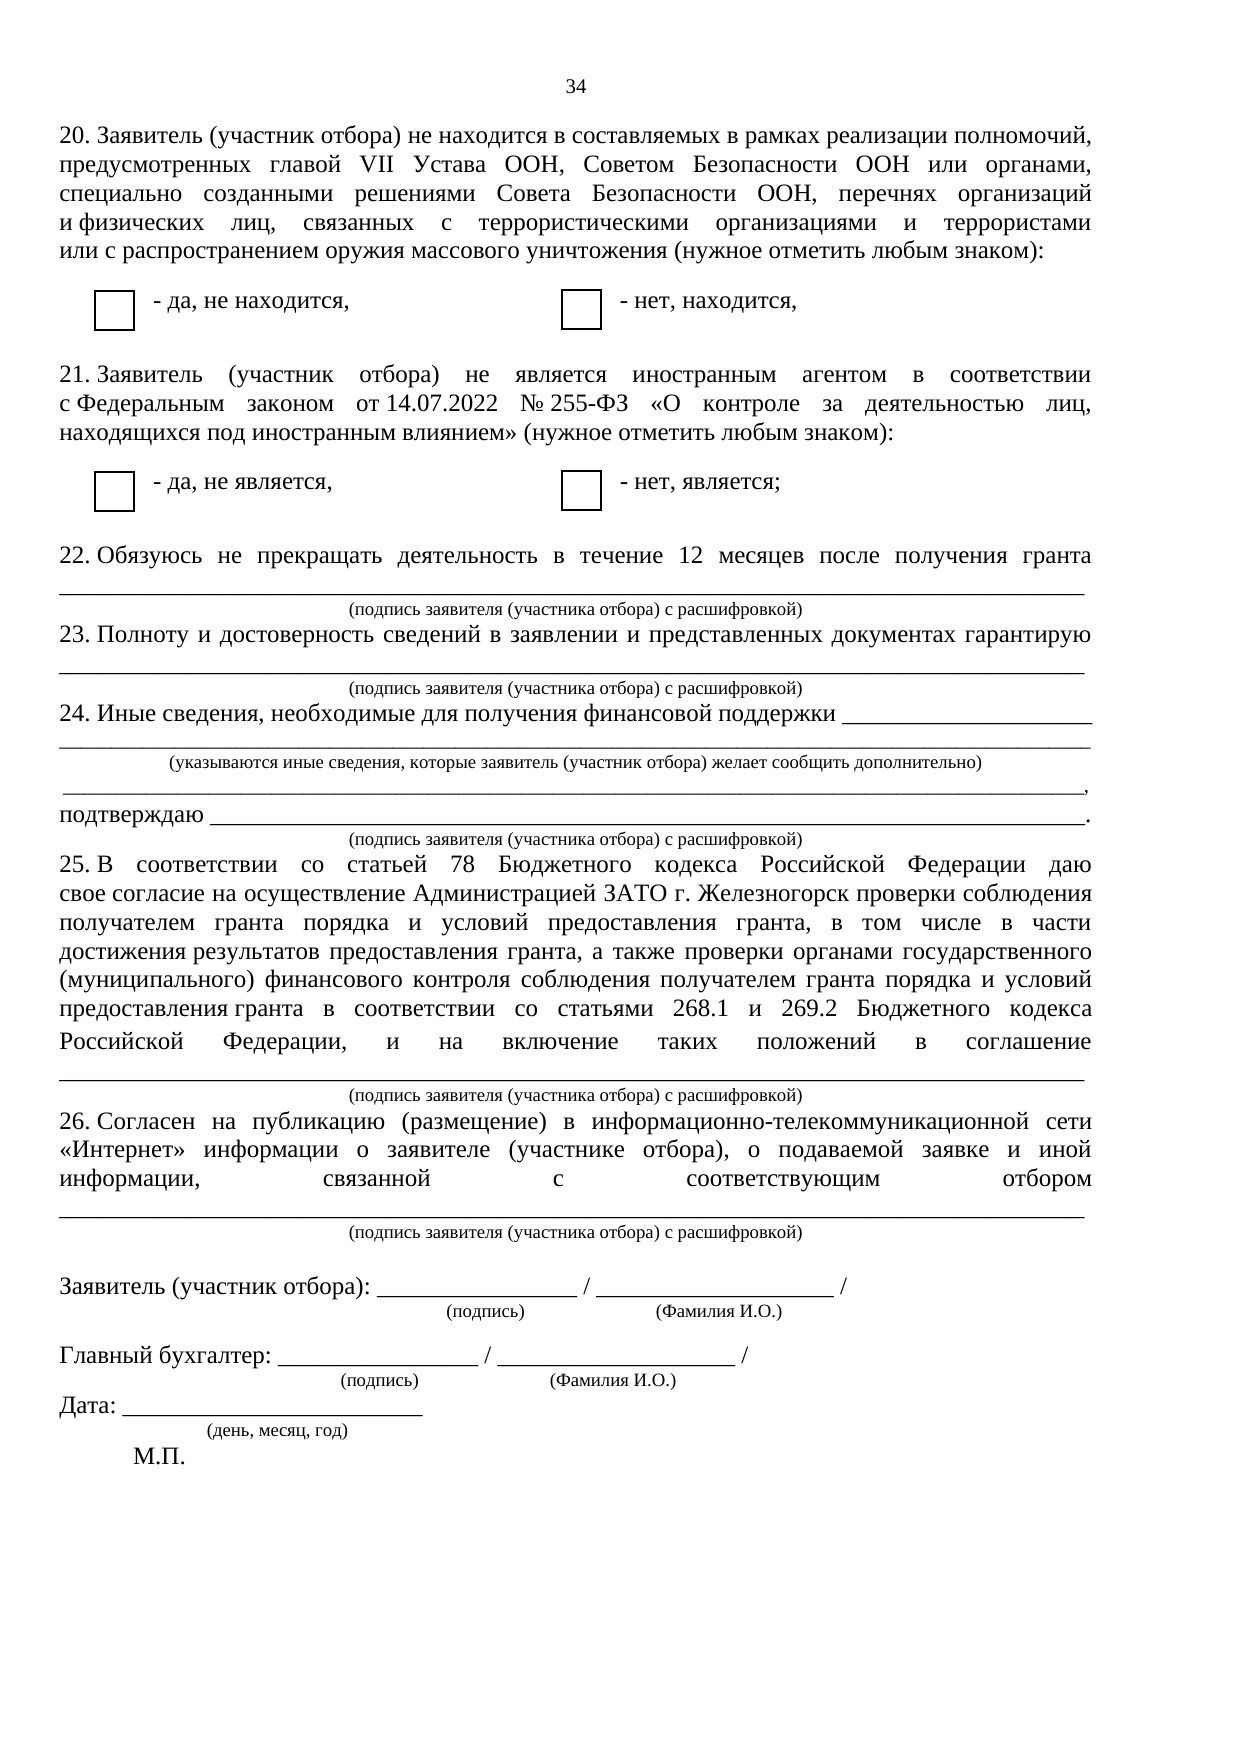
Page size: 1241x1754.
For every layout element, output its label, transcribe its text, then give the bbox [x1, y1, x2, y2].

text (подпись заявителя (участника отбора) с расшифровкой) [59, 677, 1092, 698]
text Дата: ________________________ [59, 1391, 1092, 1419]
text (подпись заявителя (участника отбора) с расшифровкой) [59, 1084, 1092, 1106]
text Заявитель (участник отбора): ________________ / ___________________ / [59, 1271, 1092, 1300]
table_header - да, не находится, [142, 285, 555, 338]
table_header [89, 285, 142, 338]
list М.П. [59, 1441, 1092, 1470]
text 22. Обязуюсь не прекращать деятельность в течение 12 месяцев после получения гранта __________________________________________________________________________________ [59, 540, 1092, 598]
text (подпись) (Фамилия И.О.) [413, 1300, 1092, 1321]
text 21. Заявитель (участник отбора) не является иностранным агентом в соответствии с Федеральным законом от 14.07.2022 № 255-ФЗ «О контроле за деятельностью лиц, находящихся под иностранным влиянием» (нужное отметить любым знаком): [59, 359, 1092, 445]
table_header [555, 285, 608, 338]
text (подпись) (Фамилия И.О.) [284, 1369, 1092, 1391]
text (подпись заявителя (участника отбора) с расшифровкой) [59, 1221, 1092, 1242]
text (подпись заявителя (участника отбора) с расшифровкой) [59, 828, 1092, 849]
text (указываются иные сведения, которые заявитель (участник отбора) желает сообщить дополнительно) [59, 751, 1092, 773]
text (подпись заявителя (участника отбора) с расшифровкой) [59, 598, 1092, 619]
text ___________________________________________________________________________________________________ [59, 727, 1092, 751]
text __________________________________________________________________________________________________, [59, 773, 1092, 797]
text 24. Иные сведения, необходимые для получения финансовой поддержки ____________________ [59, 698, 1092, 727]
text 20. Заявитель (участник отбора) не находится в составляемых в рамках реализации полномочий, предусмотренных главой VII Устава ООН, Советом Безопасности ООН или органами, специально созданными решениями Совета Безопасности ООН, перечнях организаций и физических лиц, связанных с террористическими организациями и террористами или с распространением оружия массового уничтожения (нужное отметить любым знаком): [59, 121, 1092, 264]
text 26. Согласен на публикацию (размещение) в информационно-телекоммуникационной сети «Интернет» информации о заявителе (участнике отбора), о подаваемой заявке и иной информации, связанной с соответствующим отбором __________________________________________________________________________________ [59, 1106, 1092, 1221]
text (день, месяц, год) [133, 1419, 1092, 1441]
table_header - да, не является, [142, 466, 555, 519]
table_header [555, 466, 608, 519]
text подтверждаю ______________________________________________________________________. [59, 799, 1092, 828]
text 23. Полноту и достоверность сведений в заявлении и представленных документах гарантирую __________________________________________________________________________________ [59, 619, 1092, 677]
table_header [89, 466, 142, 519]
table_header - нет, является; [608, 466, 1022, 519]
text Главный бухгалтер: ________________ / ___________________ / [59, 1340, 1092, 1369]
table_header - нет, находится, [608, 285, 1022, 338]
text 25. В соответствии со статьей 78 Бюджетного кодекса Российской Федерации даю свое согласие на осуществление Администрацией ЗАТО г. Железногорск проверки соблюдения получателем гранта порядка и условий предоставления гранта, в том числе в части достижения результатов предоставления гранта, а также проверки органами государственного (муниципального) финансового контроля соблюдения получателем гранта порядка и условий предоставления гранта в соответствии со статьями 268.1 и 269.2 Бюджетного кодекса Российской Федерации, и на включение таких положений в соглашение __________________________________________________________________________________ [59, 849, 1092, 1084]
